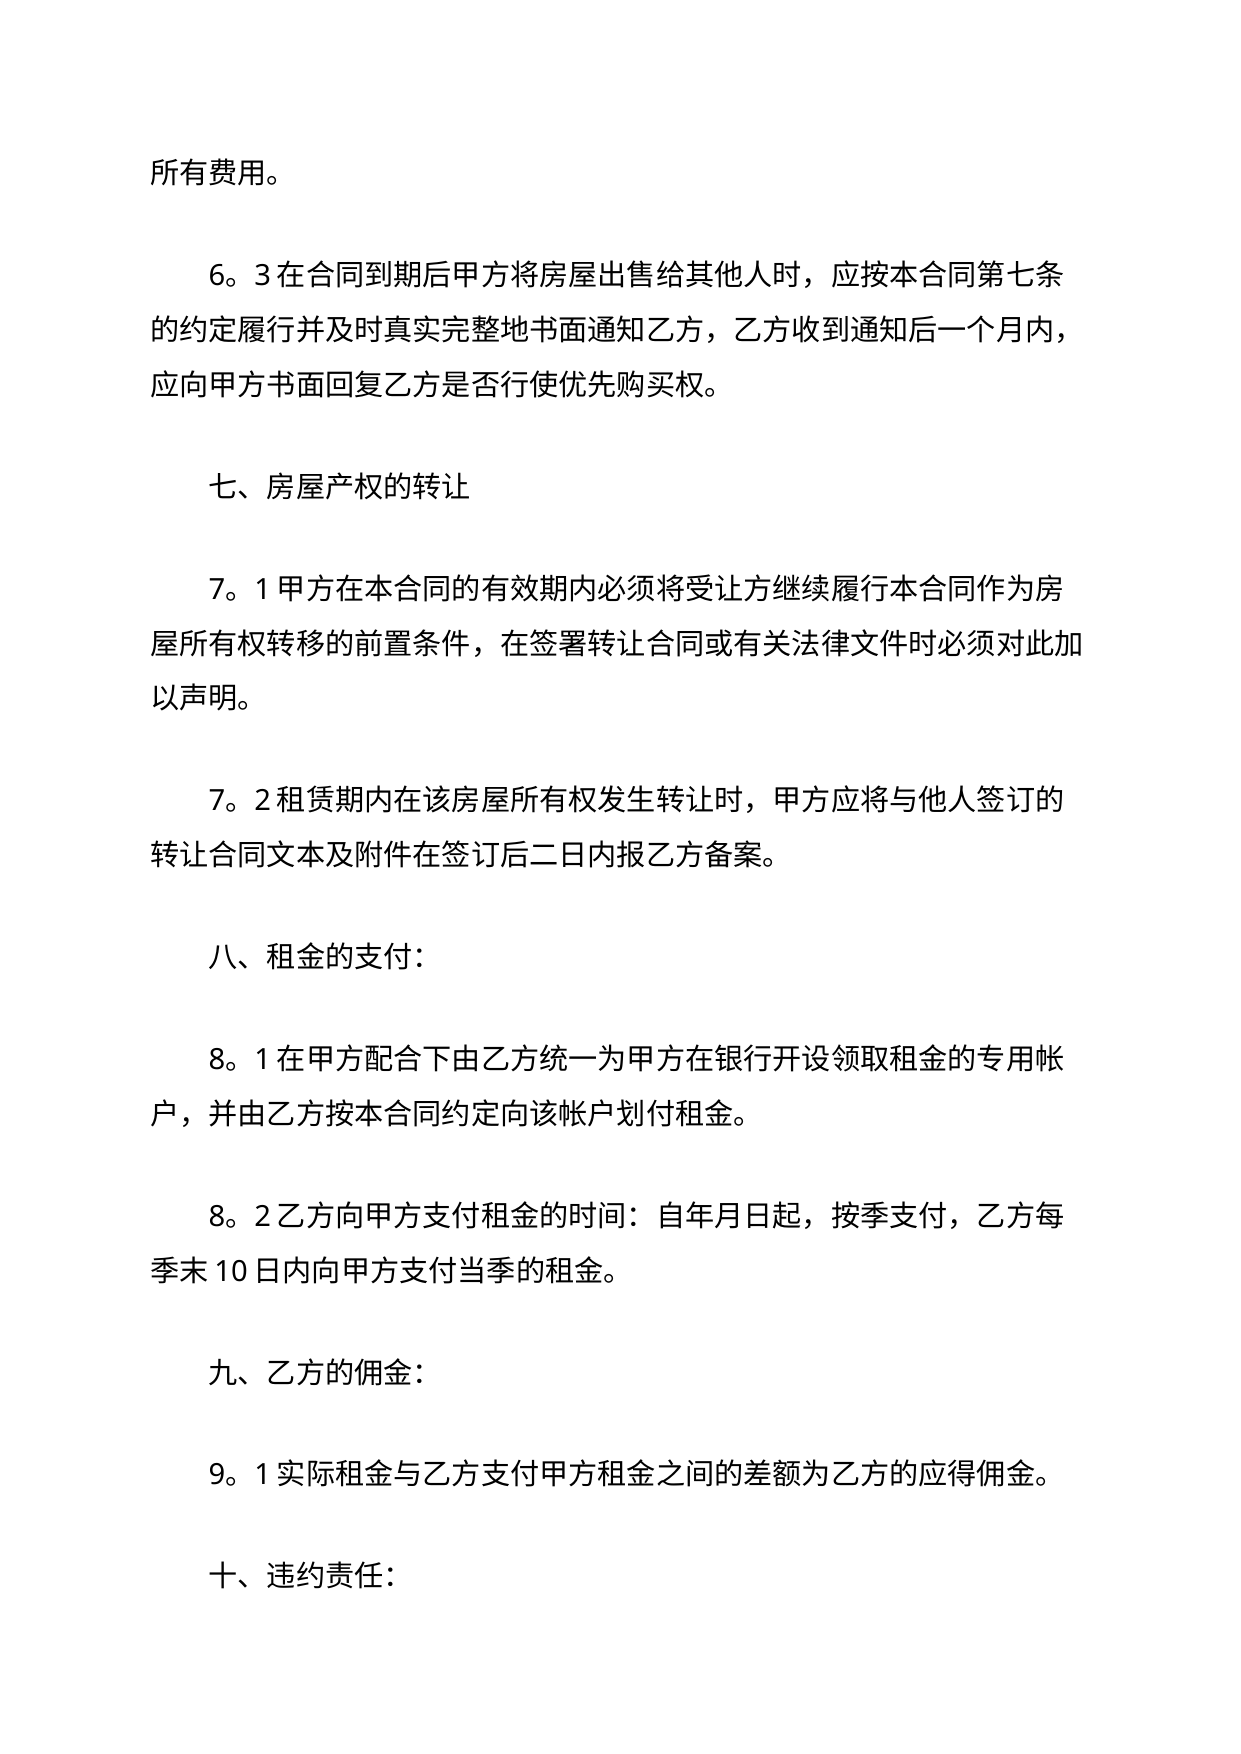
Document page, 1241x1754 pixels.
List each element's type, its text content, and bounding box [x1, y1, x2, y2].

text 9。1实际租金与乙方支付甲方租金之间的差额为乙方的应得佣金。 [150, 1451, 1090, 1493]
text 七、房屋产权的转让 [150, 463, 1090, 506]
text 7。2租赁期内在该房屋所有权发生转让时，甲方应将与他人签订的转让合同文本及附件在签订后二日内报乙方备案。 [150, 777, 1090, 874]
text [150, 150, 1090, 192]
text 8。1在甲方配合下由乙方统一为甲方在银行开设领取租金的专用帐户，并由乙方按本合同约定向该帐户划付租金。 [150, 1035, 1090, 1133]
text 8。2乙方向甲方支付租金的时间：自年月日起，按季支付，乙方每季末10日内向甲方支付当季的租金。 [150, 1192, 1090, 1289]
text 7。1甲方在本合同的有效期内必须将受让方继续履行本合同作为房屋所有权转移的前置条件，在签署转让合同或有关法律文件时必须对此加以声明。 [150, 565, 1090, 717]
text 九、乙方的佣金： [150, 1349, 1090, 1391]
text 十、违约责任： [150, 1553, 1090, 1595]
text 6。3在合同到期后甲方将房屋出售给其他人时，应按本合同第七条的约定履行并及时真实完整地书面通知乙方，乙方收到通知后一个月内，应向甲方书面回复乙方是否行使优先购买权。 [150, 252, 1090, 404]
text 八、租金的支付： [150, 934, 1090, 976]
